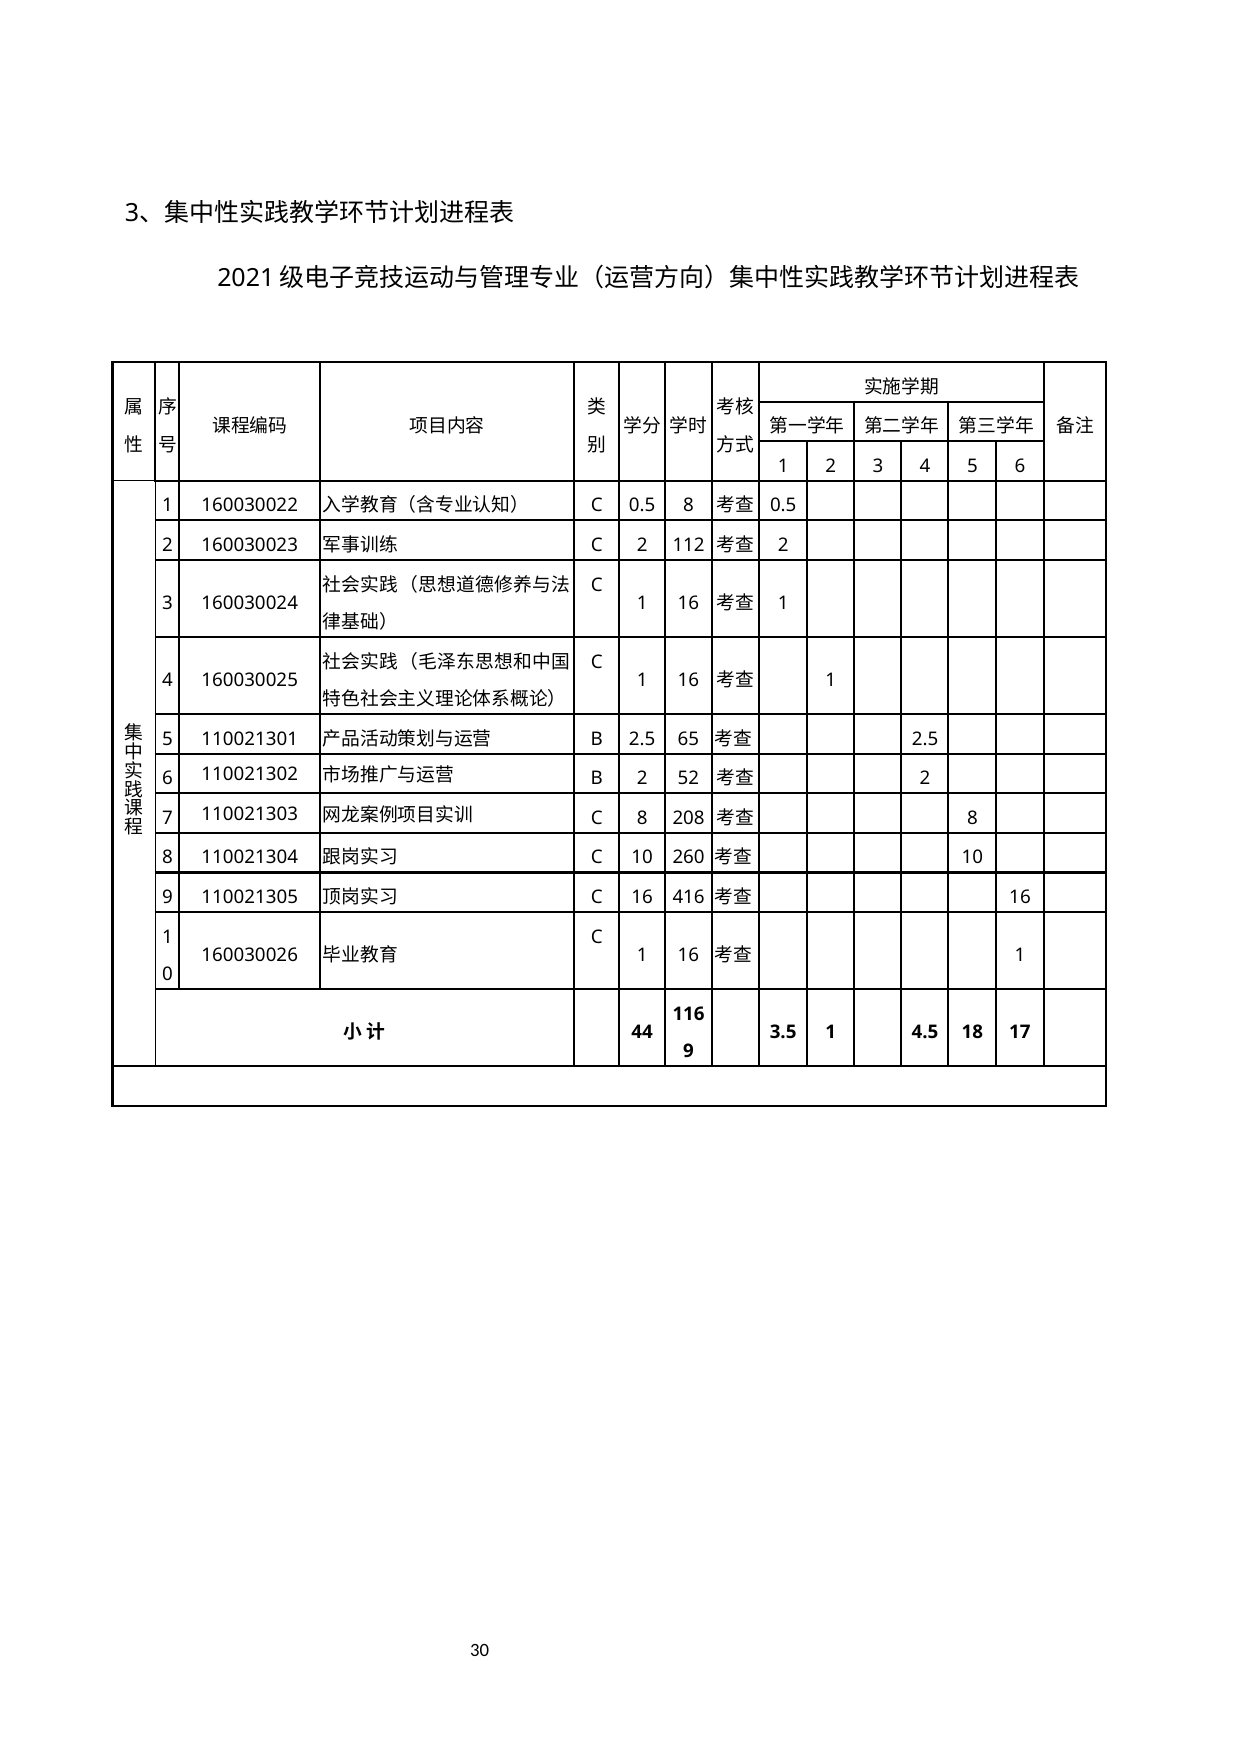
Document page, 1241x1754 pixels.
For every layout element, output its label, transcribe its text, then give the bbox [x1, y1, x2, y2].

table_cell 160030026 [180, 913, 319, 988]
table_cell 1 [997, 913, 1043, 988]
table_cell C [575, 874, 618, 911]
table_cell 6 [156, 755, 178, 792]
table_cell 8 [156, 834, 178, 871]
table_cell [713, 990, 758, 1065]
table_cell [1045, 521, 1105, 559]
table_header 属 性 [114, 363, 154, 480]
table_cell 2 [902, 755, 947, 792]
table_cell 考查 [713, 834, 758, 871]
table_cell [808, 715, 853, 753]
table_cell [997, 561, 1043, 636]
table_cell [997, 521, 1043, 559]
table_cell [855, 874, 900, 911]
table_header 学分 [620, 363, 664, 480]
table_cell [949, 913, 995, 988]
table_cell C [575, 913, 618, 988]
table_cell [902, 834, 947, 871]
table_cell 第三学年 [949, 403, 1043, 440]
table_cell 网龙案例项目实训 [321, 794, 573, 832]
table_cell [760, 794, 806, 832]
table_cell 110021303 [180, 794, 319, 832]
table_cell 产品活动策划与运营 [321, 715, 573, 753]
table_cell 160030024 [180, 561, 319, 636]
table_cell 3 [156, 561, 178, 636]
table_cell 第二学年 [855, 403, 947, 440]
table_cell [949, 638, 995, 713]
table_cell 2 [808, 442, 853, 480]
table_cell [1045, 834, 1105, 871]
table_cell 16 [997, 874, 1043, 911]
table_cell [760, 755, 806, 792]
table_header 课程编码 [180, 363, 319, 480]
table_cell 65 [666, 715, 711, 753]
table_cell 52 [666, 755, 711, 792]
table_cell 4 [902, 442, 947, 480]
table_cell 17 [997, 990, 1043, 1065]
table_cell 16 [666, 561, 711, 636]
table_cell 第一学年 [760, 403, 853, 440]
table_cell 0.5 [620, 482, 664, 519]
table_cell [949, 521, 995, 559]
table_cell 18 [949, 990, 995, 1065]
table_cell 1 [808, 990, 853, 1065]
table_cell 1 [760, 561, 806, 636]
table_cell [855, 561, 900, 636]
table_cell 5 [156, 715, 178, 753]
table_cell 市场推广与运营 [321, 755, 573, 792]
table_cell 3 [855, 442, 900, 480]
table_cell [902, 521, 947, 559]
table_cell [808, 874, 853, 911]
table_cell 160030023 [180, 521, 319, 559]
table_cell 416 [666, 874, 711, 911]
table_cell [808, 794, 853, 832]
table_cell 10 [156, 913, 178, 988]
table_cell [855, 990, 900, 1065]
table_cell 0.5 [760, 482, 806, 519]
table_cell 160030025 [180, 638, 319, 713]
table_cell [760, 874, 806, 911]
table_cell [902, 913, 947, 988]
table_cell 考查 [713, 755, 758, 792]
table_cell 110021302 [180, 755, 319, 792]
table_cell 考查 [713, 913, 758, 988]
table_cell 44 [620, 990, 664, 1065]
table_cell [1045, 561, 1105, 636]
table_cell 2 [620, 755, 664, 792]
table_cell [855, 913, 900, 988]
table_cell [855, 834, 900, 871]
table_cell [1045, 990, 1105, 1065]
table_cell [855, 638, 900, 713]
table_cell C [575, 794, 618, 832]
table_cell 跟岗实习 [321, 834, 573, 871]
table_cell 考查 [713, 874, 758, 911]
table_cell 110021305 [180, 874, 319, 911]
table_cell 顶岗实习 [321, 874, 573, 911]
table_cell [808, 834, 853, 871]
table_cell C [575, 482, 618, 519]
table_header 考核 方式 [713, 363, 758, 480]
table_cell [949, 755, 995, 792]
table_cell [1045, 794, 1105, 832]
table_header 项目内容 [321, 363, 573, 480]
text 2021级电子竞技运动与管理专业（运营方向）集中性实践教学环节计划进程表 [118, 243, 1122, 308]
table_cell [575, 990, 618, 1065]
table_cell C [575, 638, 618, 713]
table_cell 160030022 [180, 482, 319, 519]
table_cell [949, 482, 995, 519]
table_cell [855, 521, 900, 559]
table_cell 考查 [713, 638, 758, 713]
table_cell B [575, 755, 618, 792]
table_cell [949, 874, 995, 911]
table_cell 6 [997, 442, 1043, 480]
table_cell [1045, 638, 1105, 713]
table_cell [902, 794, 947, 832]
table_cell [760, 834, 806, 871]
table_cell 1169 [666, 990, 711, 1065]
table_cell B [575, 715, 618, 753]
table_cell [997, 834, 1043, 871]
table_cell 1 [808, 638, 853, 713]
table_cell [997, 482, 1043, 519]
table_cell [997, 794, 1043, 832]
table_header 序号 [156, 363, 178, 480]
table_cell 社会实践（思想道德修养与法律基础） [321, 561, 573, 636]
table_cell [997, 638, 1043, 713]
table_cell 考查 [713, 715, 758, 753]
table_cell [114, 1067, 1105, 1105]
table_cell [808, 913, 853, 988]
table_cell 8 [949, 794, 995, 832]
table_cell 入学教育（含专业认知） [321, 482, 573, 519]
table_cell 1 [620, 638, 664, 713]
table_header 实施学期 [760, 363, 1043, 401]
table_cell [949, 561, 995, 636]
table_cell C [575, 834, 618, 871]
table_cell 110021301 [180, 715, 319, 753]
table_cell [808, 521, 853, 559]
table_cell [902, 638, 947, 713]
table_cell [855, 715, 900, 753]
table_cell [760, 638, 806, 713]
table_cell 小 计 [156, 990, 573, 1065]
table_cell 考查 [713, 561, 758, 636]
table_cell 1 [620, 561, 664, 636]
table_cell [808, 755, 853, 792]
table_cell [855, 755, 900, 792]
table_cell 2.5 [620, 715, 664, 753]
table_cell 8 [620, 794, 664, 832]
table_cell 2 [620, 521, 664, 559]
table_cell [855, 482, 900, 519]
table_cell 112 [666, 521, 711, 559]
table_cell 考查 [713, 482, 758, 519]
table_cell [760, 913, 806, 988]
table_cell [1045, 715, 1105, 753]
table_cell 110021304 [180, 834, 319, 871]
table_cell 军事训练 [321, 521, 573, 559]
table_cell 2 [156, 521, 178, 559]
table_cell [855, 794, 900, 832]
table_cell 毕业教育 [321, 913, 573, 988]
table_cell 16 [620, 874, 664, 911]
table_cell 2.5 [902, 715, 947, 753]
table_cell 4.5 [902, 990, 947, 1065]
table_cell 10 [949, 834, 995, 871]
table_cell 社会实践（毛泽东思想和中国特色社会主义理论体系概论） [321, 638, 573, 713]
table_cell [808, 482, 853, 519]
table_cell [997, 715, 1043, 753]
table_cell [1045, 755, 1105, 792]
table_cell 1 [760, 442, 806, 480]
table_cell C [575, 521, 618, 559]
table_cell 1 [156, 482, 178, 519]
table_cell 7 [156, 794, 178, 832]
table_header 类 别 [575, 363, 618, 480]
table_cell 8 [666, 482, 711, 519]
table_cell 考查 [713, 794, 758, 832]
table_cell 9 [156, 874, 178, 911]
table_cell [902, 482, 947, 519]
table_cell 208 [666, 794, 711, 832]
table_cell C [575, 561, 618, 636]
table_header 学时 [666, 363, 711, 480]
table_cell [1045, 874, 1105, 911]
table_cell 1 [620, 913, 664, 988]
table_cell 260 [666, 834, 711, 871]
table_cell [902, 874, 947, 911]
table_cell [997, 755, 1043, 792]
table_cell [1045, 913, 1105, 988]
table_cell [1045, 482, 1105, 519]
table_cell 4 [156, 638, 178, 713]
table_cell [808, 561, 853, 636]
table_cell 16 [666, 913, 711, 988]
table_cell 集中实践课程 [114, 481, 155, 1065]
table_cell 2 [760, 521, 806, 559]
table_cell 3.5 [760, 990, 806, 1065]
list 3、集中性实践教学环节计划进程表 [118, 178, 1122, 243]
table_cell [902, 561, 947, 636]
table_cell 5 [949, 442, 995, 480]
table_cell 10 [620, 834, 664, 871]
table_header 备注 [1045, 363, 1105, 480]
table_cell [760, 715, 806, 753]
table_cell [949, 715, 995, 753]
table_cell 16 [666, 638, 711, 713]
table_cell 考查 [713, 521, 758, 559]
